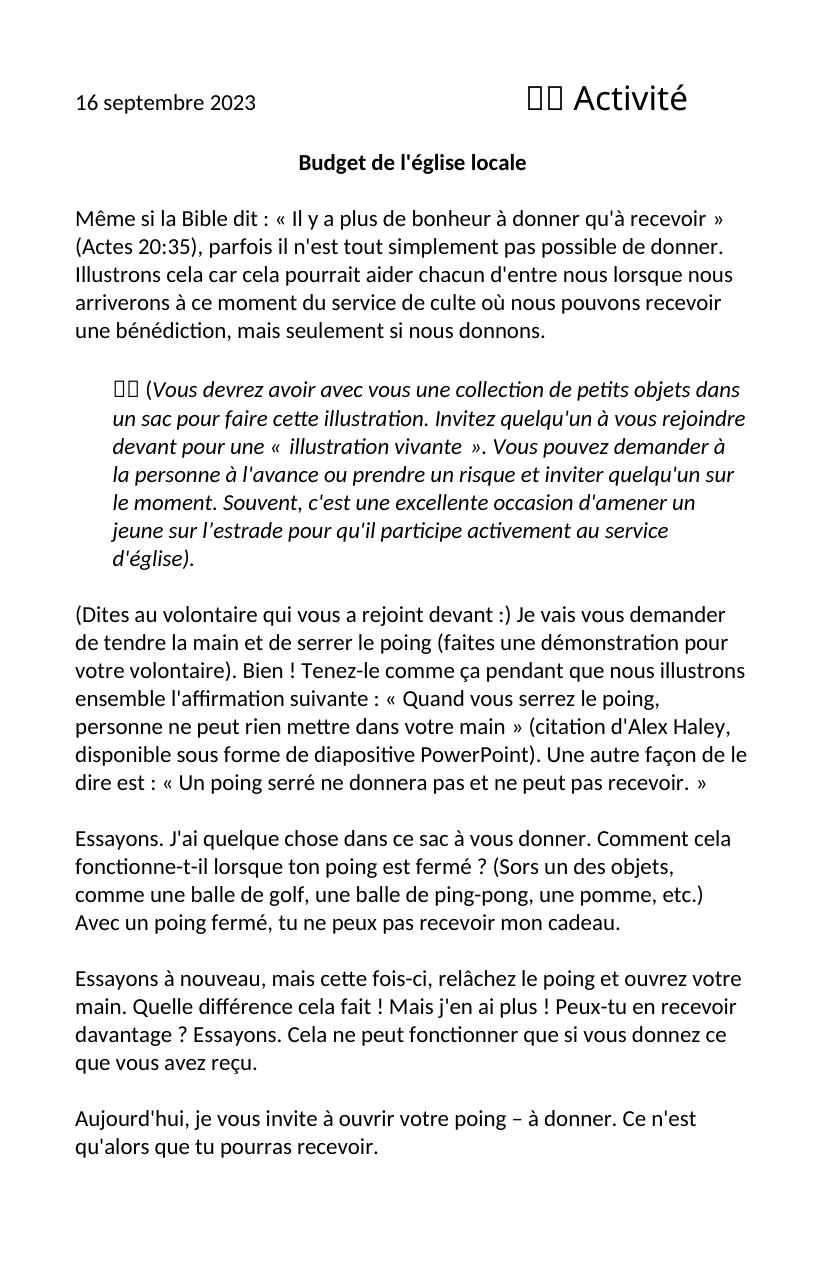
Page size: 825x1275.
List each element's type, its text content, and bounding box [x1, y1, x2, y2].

text (Dites au volontaire qui vous a rejoint devant :) Je vais vous demander de tendre la main et de serrer le poing (faites une démonstration pour votre volontaire). Bien ! Tenez-le comme ça pendant que nous illustrons ensemble l'affirmation suivante : « Quand vous serrez le poing, personne ne peut rien mettre dans votre main » (citation d'Alex Haley, disponible sous forme de diapositive PowerPoint). Une autre façon de le dire est : « Un poing serré ne donnera pas et ne peut pas recevoir. » [75, 600, 750, 796]
text Budget de l'église locale [75, 148, 750, 176]
text Essayons à nouveau, mais cette fois-ci, relâchez le poing et ouvrez votre main. Quelle différence cela fait ! Mais j'en ai plus ! Peux-tu en recevoir davantage ? Essayons. Cela ne peut fonctionner que si vous donnez ce que vous avez reçu. [75, 964, 750, 1076]
text 🏃🏻 (Vous devrez avoir avec vous une collection de petits objets dans un sac pour faire cette illustration. Invitez quelqu'un à vous rejoindre devant pour une « illustration vivante ». Vous pouvez demander à la personne à l'avance ou prendre un risque et inviter quelqu'un sur le moment. Souvent, c'est une excellente occasion d'amener un jeune sur l’estrade pour qu'il participe activement au service d'église). [112, 373, 750, 572]
text Essayons. J'ai quelque chose dans ce sac à vous donner. Comment cela fonctionne-t-il lorsque ton poing est fermé ? (Sors un des objets, comme une balle de golf, une balle de ping-pong, une pomme, etc.) Avec un poing fermé, tu ne peux pas recevoir mon cadeau. [75, 824, 750, 936]
text 16 septembre 2023 🏃🏻 Activité [75, 75, 750, 120]
text Même si la Bible dit : « Il y a plus de bonheur à donner qu'à recevoir » (Actes 20:35), parfois il n'est tout simplement pas possible de donner. Illustrons cela car cela pourrait aider chacun d'entre nous lorsque nous arriverons à ce moment du service de culte où nous pouvons recevoir une bénédiction, mais seulement si nous donnons. [75, 204, 750, 344]
text Aujourd'hui, je vous invite à ouvrir votre poing – à donner. Ce n'est qu'alors que tu pourras recevoir. [75, 1104, 750, 1160]
